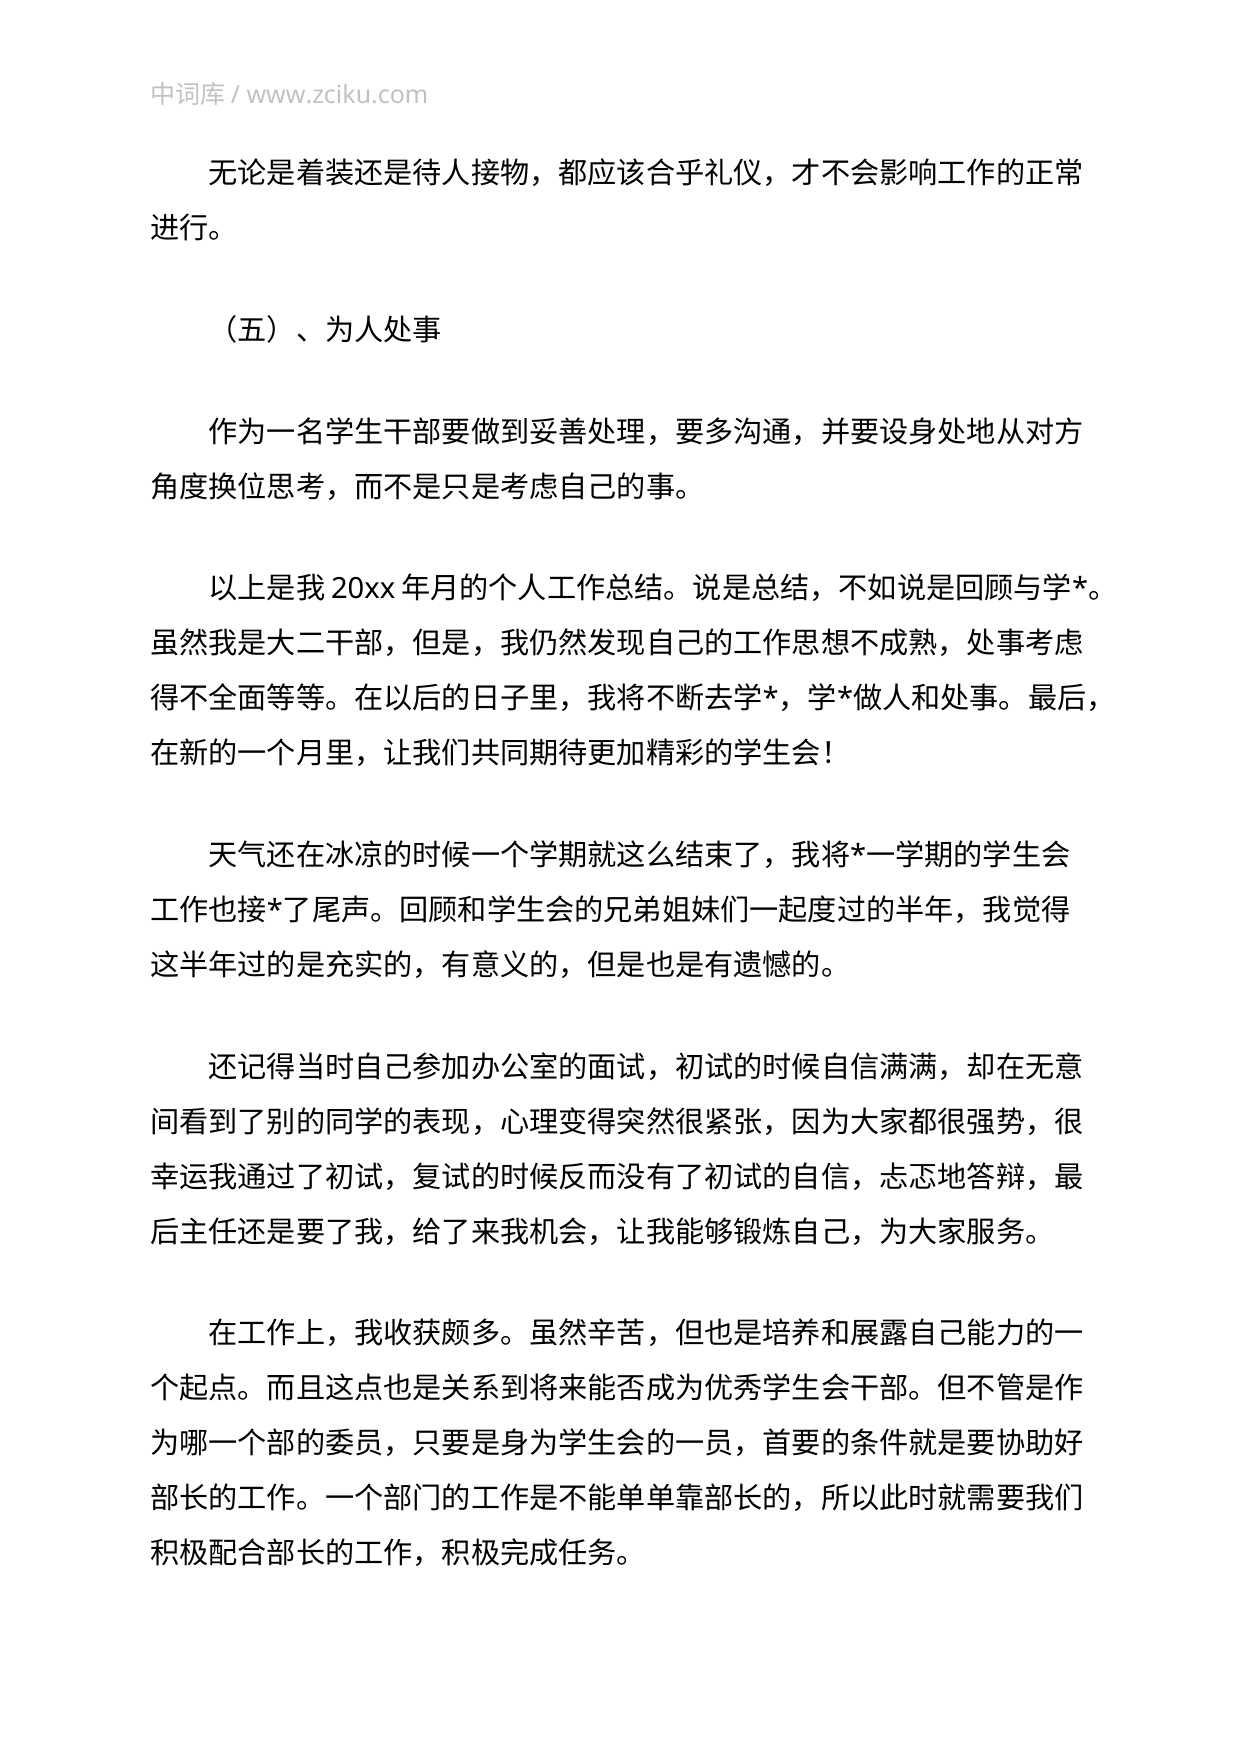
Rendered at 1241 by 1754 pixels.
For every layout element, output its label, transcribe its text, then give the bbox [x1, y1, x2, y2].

text 作为一名学生干部要做到妥善处理，要多沟通，并要设身处地从对方角度换位思考，而不是只是考虑自己的事。 [150, 408, 1090, 506]
text 无论是着装还是待人接物，都应该合乎礼仪，才不会影响工作的正常进行。 [150, 150, 1090, 247]
text 以上是我20xx年月的个人工作总结。说是总结，不如说是回顾与学*。虽然我是大二干部，但是，我仍然发现自己的工作思想不成熟，处事考虑得不全面等等。在以后的日子里，我将不断去学*，学*做人和处事。最后，在新的一个月里，让我们共同期待更加精彩的学生会！ [150, 565, 1090, 772]
text 还记得当时自己参加办公室的面试，初试的时候自信满满，却在无意间看到了别的同学的表现，心理变得突然很紧张，因为大家都很强势，很幸运我通过了初试，复试的时候反而没有了初试的自信，忐忑地答辩，最后主任还是要了我，给了来我机会，让我能够锻炼自己，为大家服务。 [150, 1043, 1090, 1251]
text 在工作上，我收获颇多。虽然辛苦，但也是培养和展露自己能力的一个起点。而且这点也是关系到将来能否成为优秀学生会干部。但不管是作为哪一个部的委员，只要是身为学生会的一员，首要的条件就是要协助好部长的工作。一个部门的工作是不能单单靠部长的，所以此时就需要我们积极配合部长的工作，积极完成任务。 [150, 1310, 1090, 1572]
text 天气还在冰凉的时候一个学期就这么结束了，我将*一学期的学生会工作也接*了尾声。回顾和学生会的兄弟姐妹们一起度过的半年，我觉得这半年过的是充实的，有意义的，但是也是有遗憾的。 [150, 832, 1090, 984]
text （五）、为人处事 [150, 307, 1090, 349]
